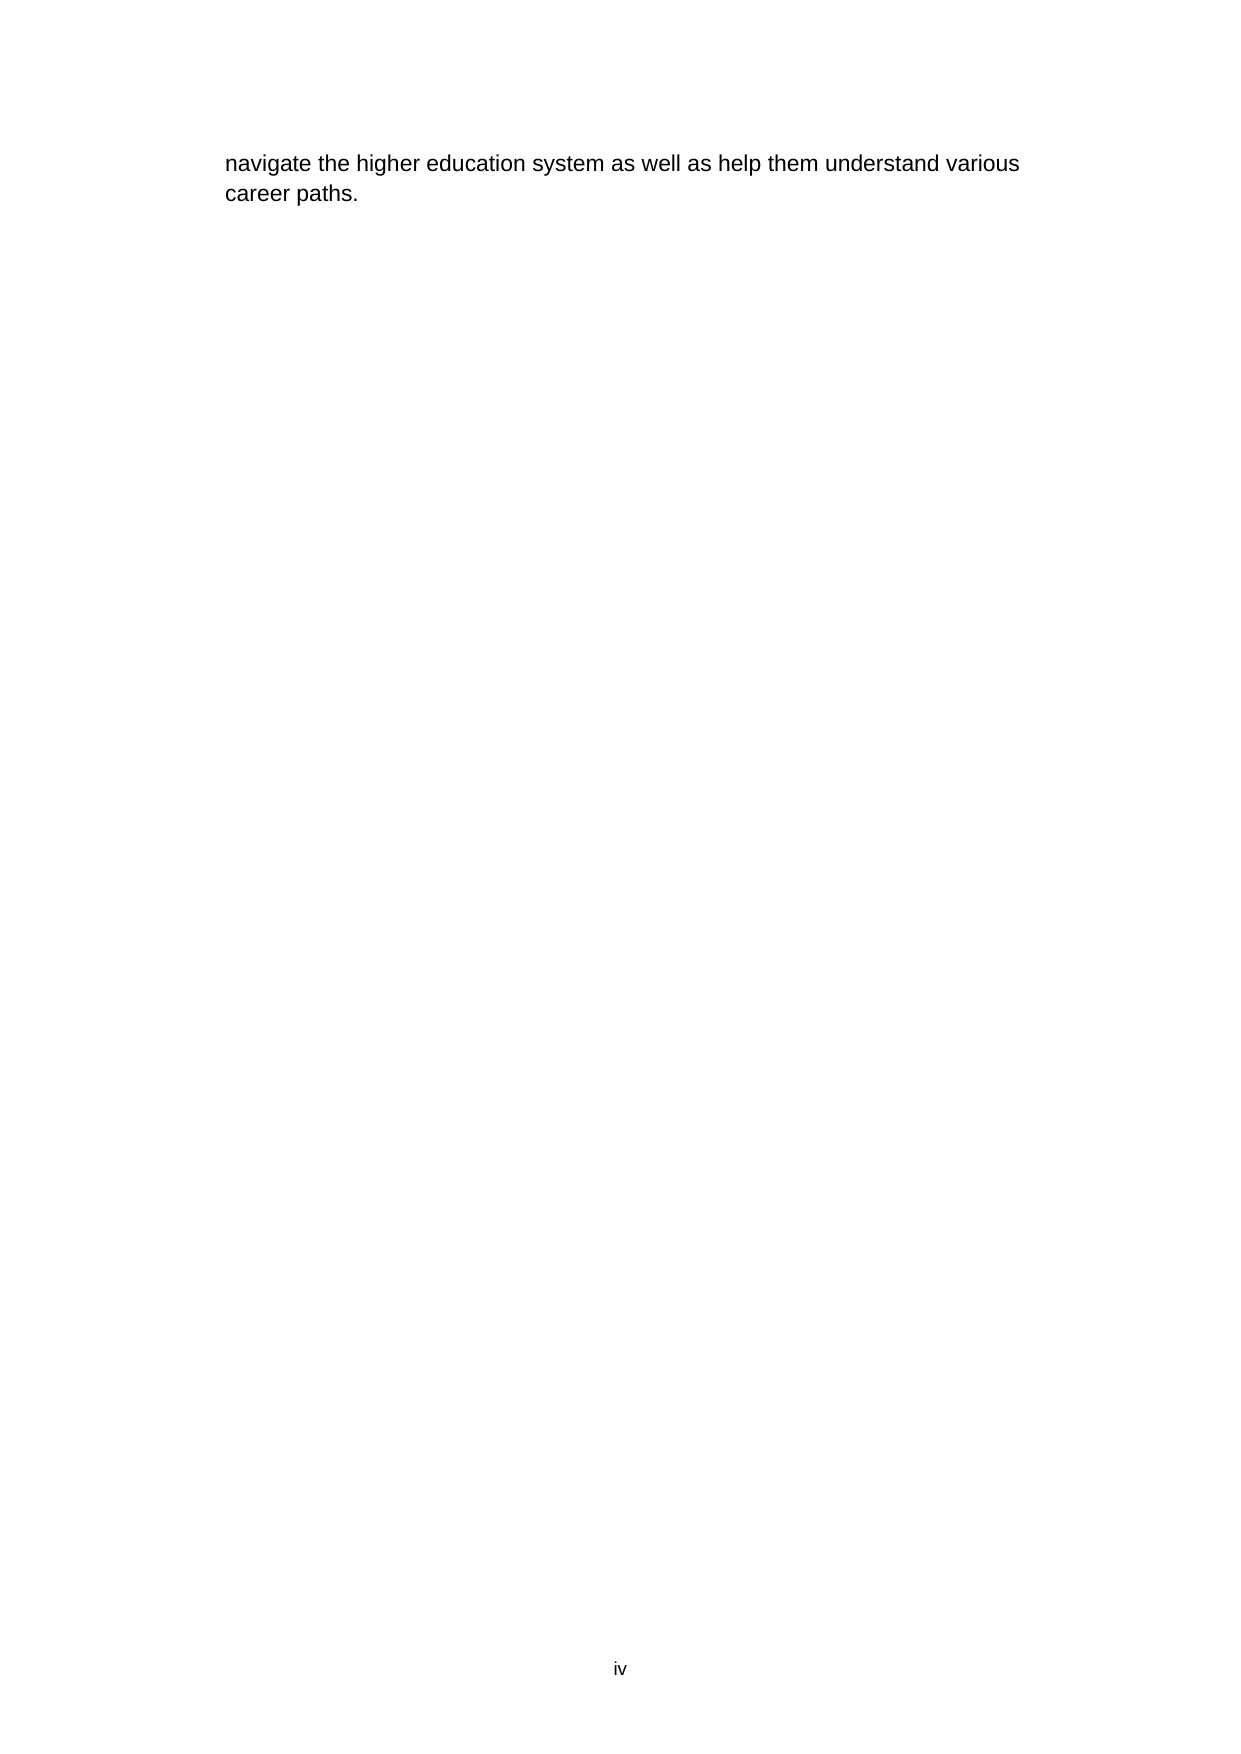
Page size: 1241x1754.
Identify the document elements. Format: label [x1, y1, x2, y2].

list [187, 150, 1090, 206]
